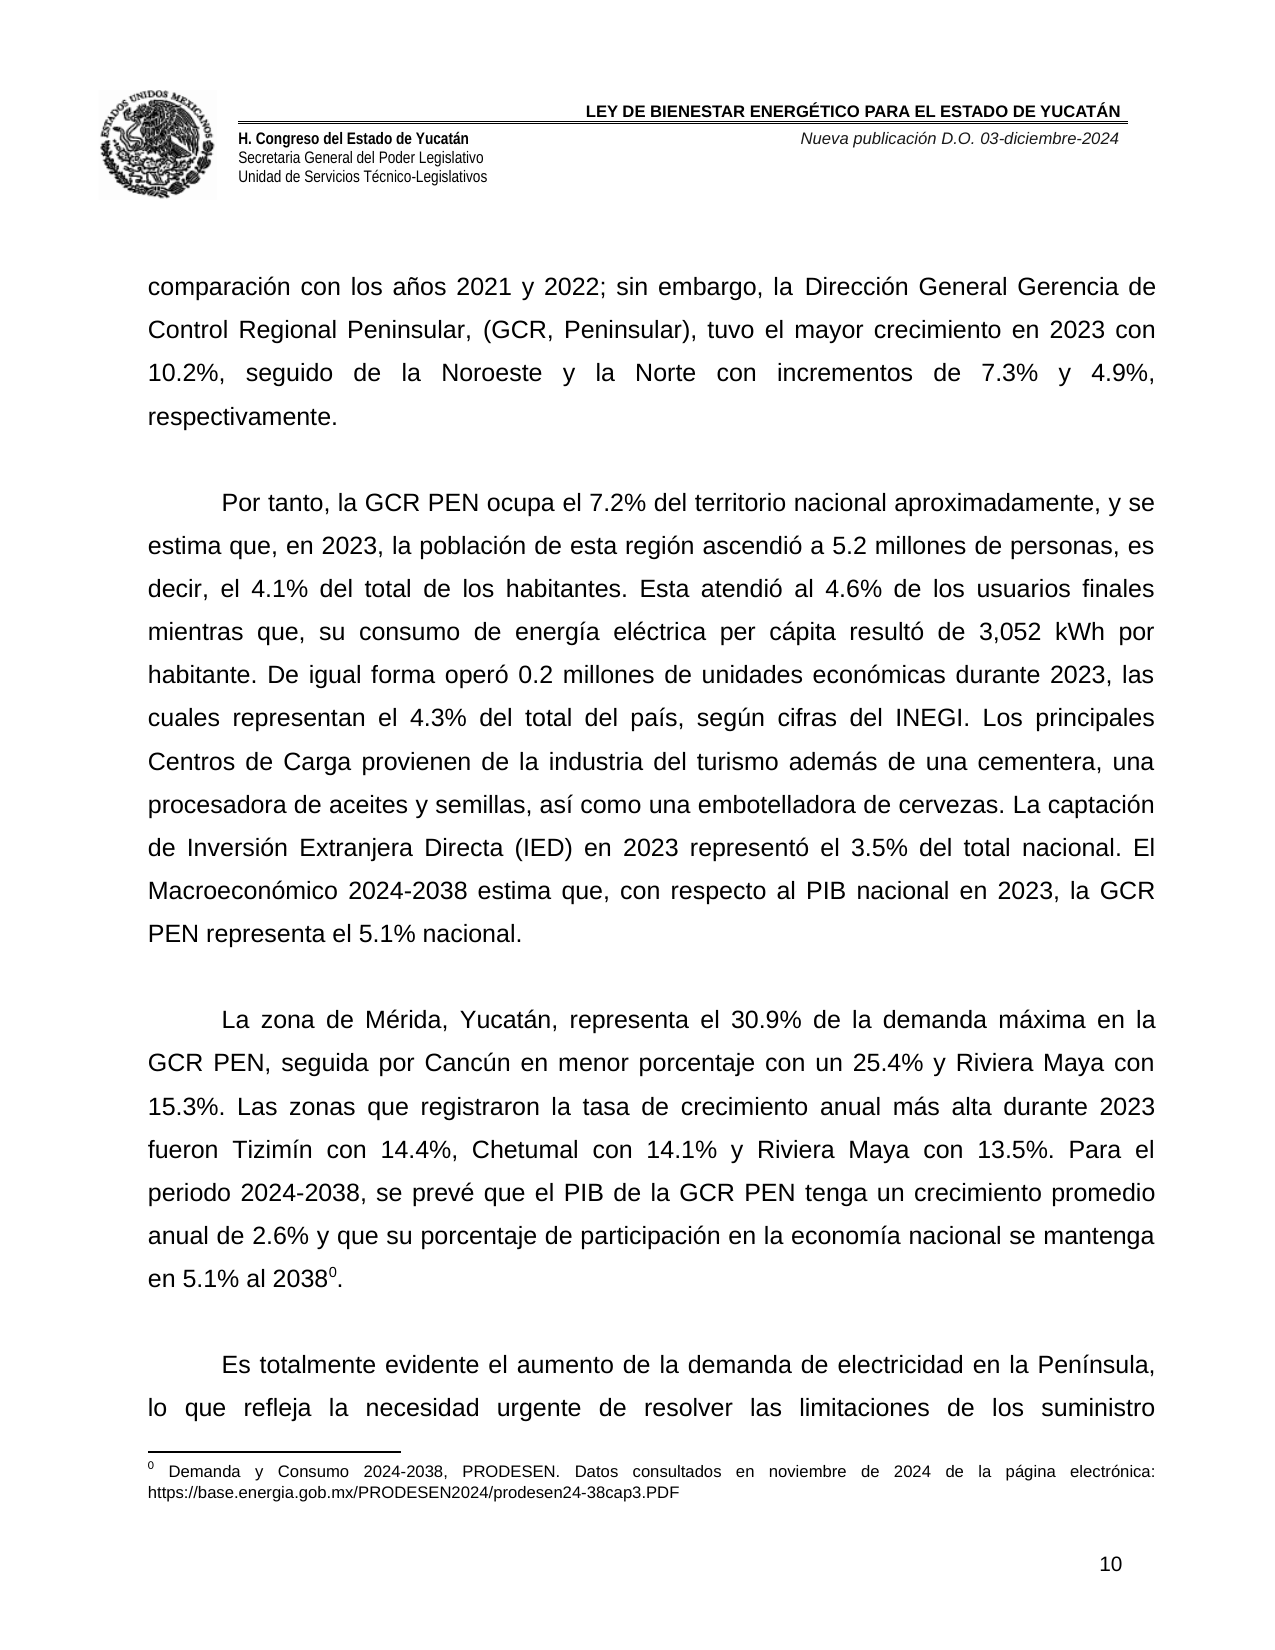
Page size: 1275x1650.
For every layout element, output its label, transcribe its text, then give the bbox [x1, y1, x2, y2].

text Por tanto, la GCR PEN ocupa el 7.2% del territorio nacional aproximadamente, y se estima que, en 2023, la población de esta región ascendió a 5.2 millones de personas, es decir, el 4.1% del total de los habitantes. Esta atendió al 4.6% de los usuarios finales mientras que, su consumo de energía eléctrica per cápita resultó de 3,052 kWh por habitante. De igual forma operó 0.2 millones de unidades económicas durante 2023, las cuales representan el 4.3% del total del país, según cifras del INEGI. Los principales Centros de Carga provienen de la industria del turismo además de una cementera, una procesadora de aceites y semillas, así como una embotelladora de cervezas. La captación de Inversión Extranjera Directa (IED) en 2023 representó el 3.5% del total nacional. El Macroeconómico 2024-2038 estima que, con respecto al PIB nacional en 2023, la GCR PEN representa el 5.1% nacional. [148, 488, 1157, 948]
text La zona de Mérida, Yucatán, representa el 30.9% de la demanda máxima en la GCR PEN, seguida por Cancún en menor porcentaje con un 25.4% y Riviera Maya con 15.3%. Las zonas que registraron la tasa de crecimiento anual más alta durante 2023 fueron Tizimín con 14.4%, Chetumal con 14.1% y Riviera Maya con 13.5%. Para el periodo 2024-2038, se prevé que el PIB de la GCR PEN tenga un crecimiento promedio anual de 2.6% y que su porcentaje de participación en la economía nacional se mantenga en 5.1% al 2038. [148, 1005, 1157, 1293]
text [148, 1350, 1157, 1422]
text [148, 272, 1157, 430]
